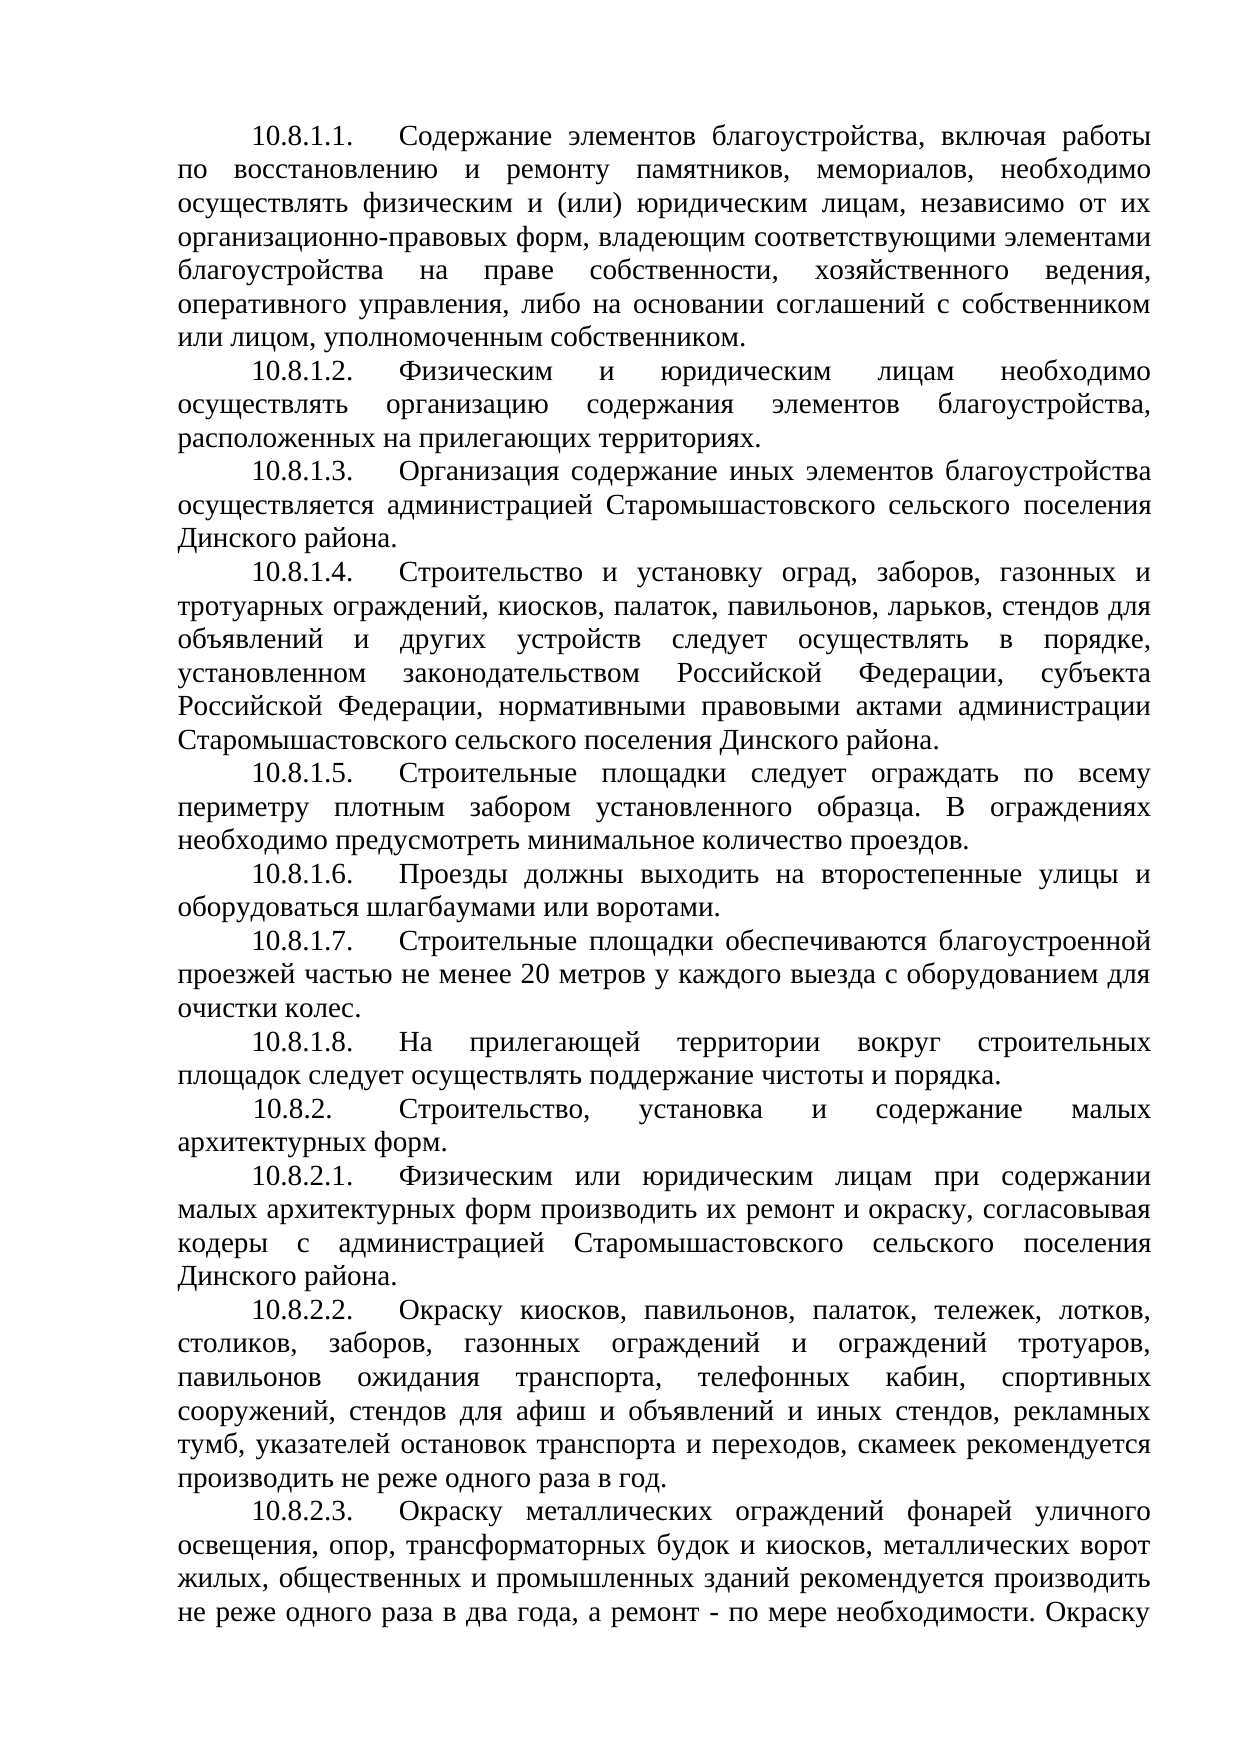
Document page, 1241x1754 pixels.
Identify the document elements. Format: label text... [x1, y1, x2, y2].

list Окраску киосков, павильонов, палаток, тележек, лотков, столиков, заборов, газонных ограждений и ограждений тротуаров, павильонов ожидания транспорта, телефонных кабин, спортивных сооружений, стендов для афиш и объявлений и иных стендов, рекламных тумб, указателей остановок транспорта и переходов, скамеек рекомендуется производить не реже одного раза в год. [177, 1292, 1152, 1493]
list Строительство и установку оград, заборов, газонных и тротуарных ограждений, киосков, палаток, павильонов, ларьков, стендов для объявлений и других устройств следует осуществлять в порядке, установленном законодательством Российской Федерации, субъекта Российской Федерации, нормативными правовыми актами администрации Старомышастовского сельского поселения Динского района. [177, 554, 1152, 755]
list Проезды должны выходить на второстепенные улицы и оборудоваться шлагбаумами или воротами. [177, 856, 1152, 923]
list Строительство, установка и содержание малых архитектурных форм. [177, 1091, 1152, 1158]
list Физическим или юридическим лицам при содержании малых архитектурных форм производить их ремонт и окраску, согласовывая кодеры с администрацией Старомышастовского сельского поселения Динского района. [177, 1158, 1152, 1292]
list Содержание элементов благоустройства, включая работы по восстановлению и ремонту памятников, мемориалов, необходимо осуществлять физическим и (или) юридическим лицам, независимо от их организационно-правовых форм, владеющим соответствующими элементами благоустройства на праве собственности, хозяйственного ведения, оперативного управления, либо на основании соглашений с собственником или лицом, уполномоченным собственником. [177, 118, 1152, 353]
list Физическим и юридическим лицам необходимо осуществлять организацию содержания элементов благоустройства, расположенных на прилегающих территориях. [177, 353, 1152, 453]
list Организация содержание иных элементов благоустройства осуществляется администрацией Старомышастовского сельского поселения Динского района. [177, 453, 1152, 554]
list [177, 1493, 1152, 1627]
list Строительные площадки обеспечиваются благоустроенной проезжей частью не менее 20 метров у каждого выезда с оборудованием для очистки колес. [177, 923, 1152, 1024]
list На прилегающей территории вокруг строительных площадок следует осуществлять поддержание чистоты и порядка. [177, 1024, 1152, 1091]
list Строительные площадки следует ограждать по всему периметру плотным забором установленного образца. В ограждениях необходимо предусмотреть минимальное количество проездов. [177, 755, 1152, 856]
